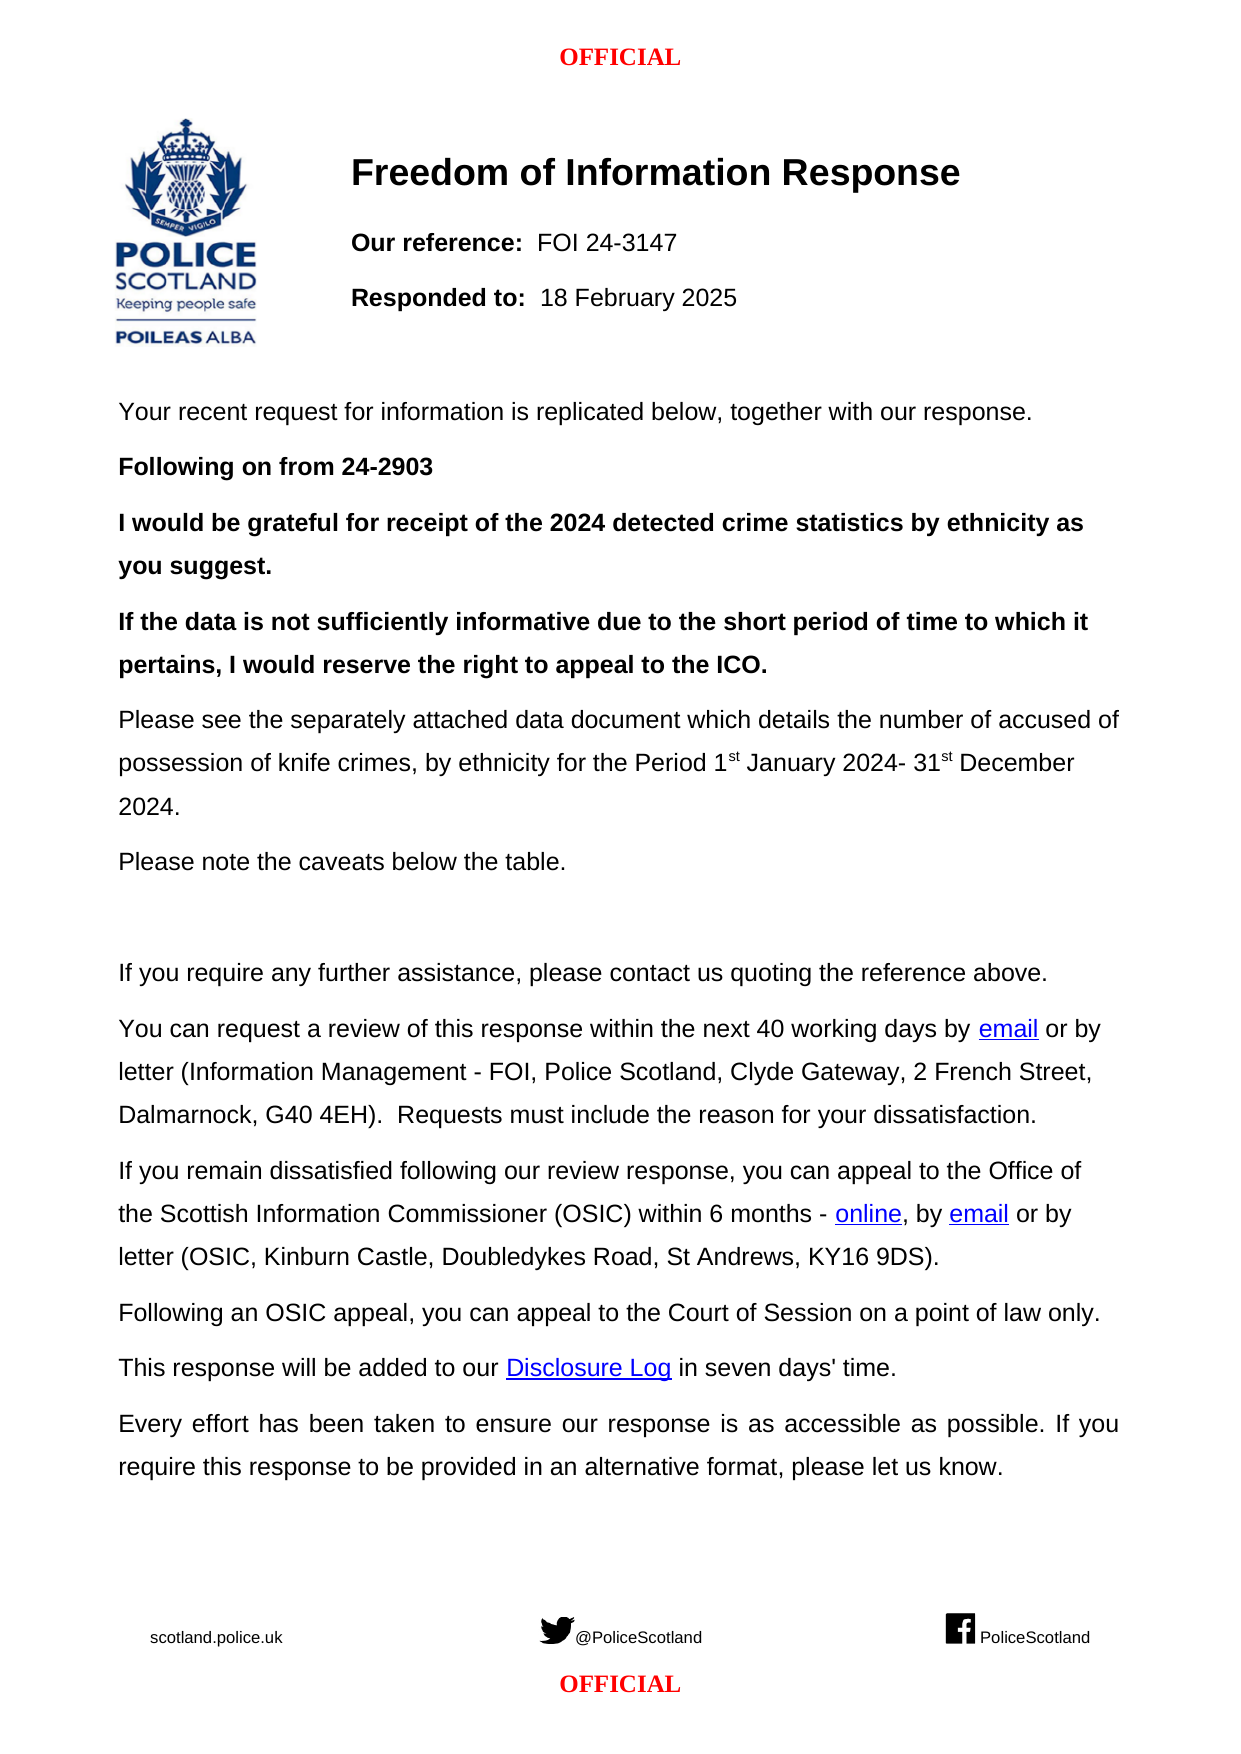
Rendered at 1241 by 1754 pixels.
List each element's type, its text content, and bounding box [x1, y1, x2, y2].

text Please see the separately attached data document which details the number of accused of possession of knife crimes, by ethnicity for the Period 1st January 2024- 31st December 2024. [118, 705, 1122, 820]
picture [538, 1617, 575, 1644]
text If you remain dissatisfied following our review response, you can appeal to the Office of the Scottish Information Commissioner (OSIC) within 6 months - online, by email or by letter (OSIC, Kinburn Castle, Doubledykes Road, St Andrews, KY16 9DS). [118, 1156, 1122, 1271]
text Every effort has been taken to ensure our response is as accessible as possible. If you require this response to be provided in an alternative format, please let us know. [118, 1409, 1122, 1481]
subtitle If the data is not sufficiently informative due to the short period of time to which it pertains, I would reserve the right to appeal to the ICO. [118, 606, 1122, 678]
picture [114, 118, 257, 347]
text Please note the caveats below the table. [118, 847, 1122, 876]
subtitle Following on from 24-2903 [118, 452, 1122, 481]
text Your recent request for information is replicated below, together with our response. [118, 396, 1122, 425]
text You can request a review of this response within the next 40 working days by email or by letter (Information Management - FOI, Police Scotland, Clyde Gateway, 2 French Street, Dalmarnock, G40 4EH). Requests must include the reason for your dissatisfaction. [118, 1014, 1122, 1129]
text This response will be added to our Disclosure Log in seven days' time. [118, 1353, 1122, 1382]
table_header Freedom of Information Response Our reference: FOI 24-3147 Responded to: 18 February 2025 [340, 118, 1121, 384]
text If you require any further assistance, please contact us quoting the reference above. [118, 958, 1122, 987]
text Following an OSIC appeal, you can appeal to the Court of Session on a point of law only. [118, 1298, 1122, 1326]
picture [945, 1613, 976, 1644]
table_header [103, 118, 339, 384]
subtitle I would be grateful for receipt of the 2024 detected crime statistics by ethnicity as you suggest. [118, 508, 1122, 579]
